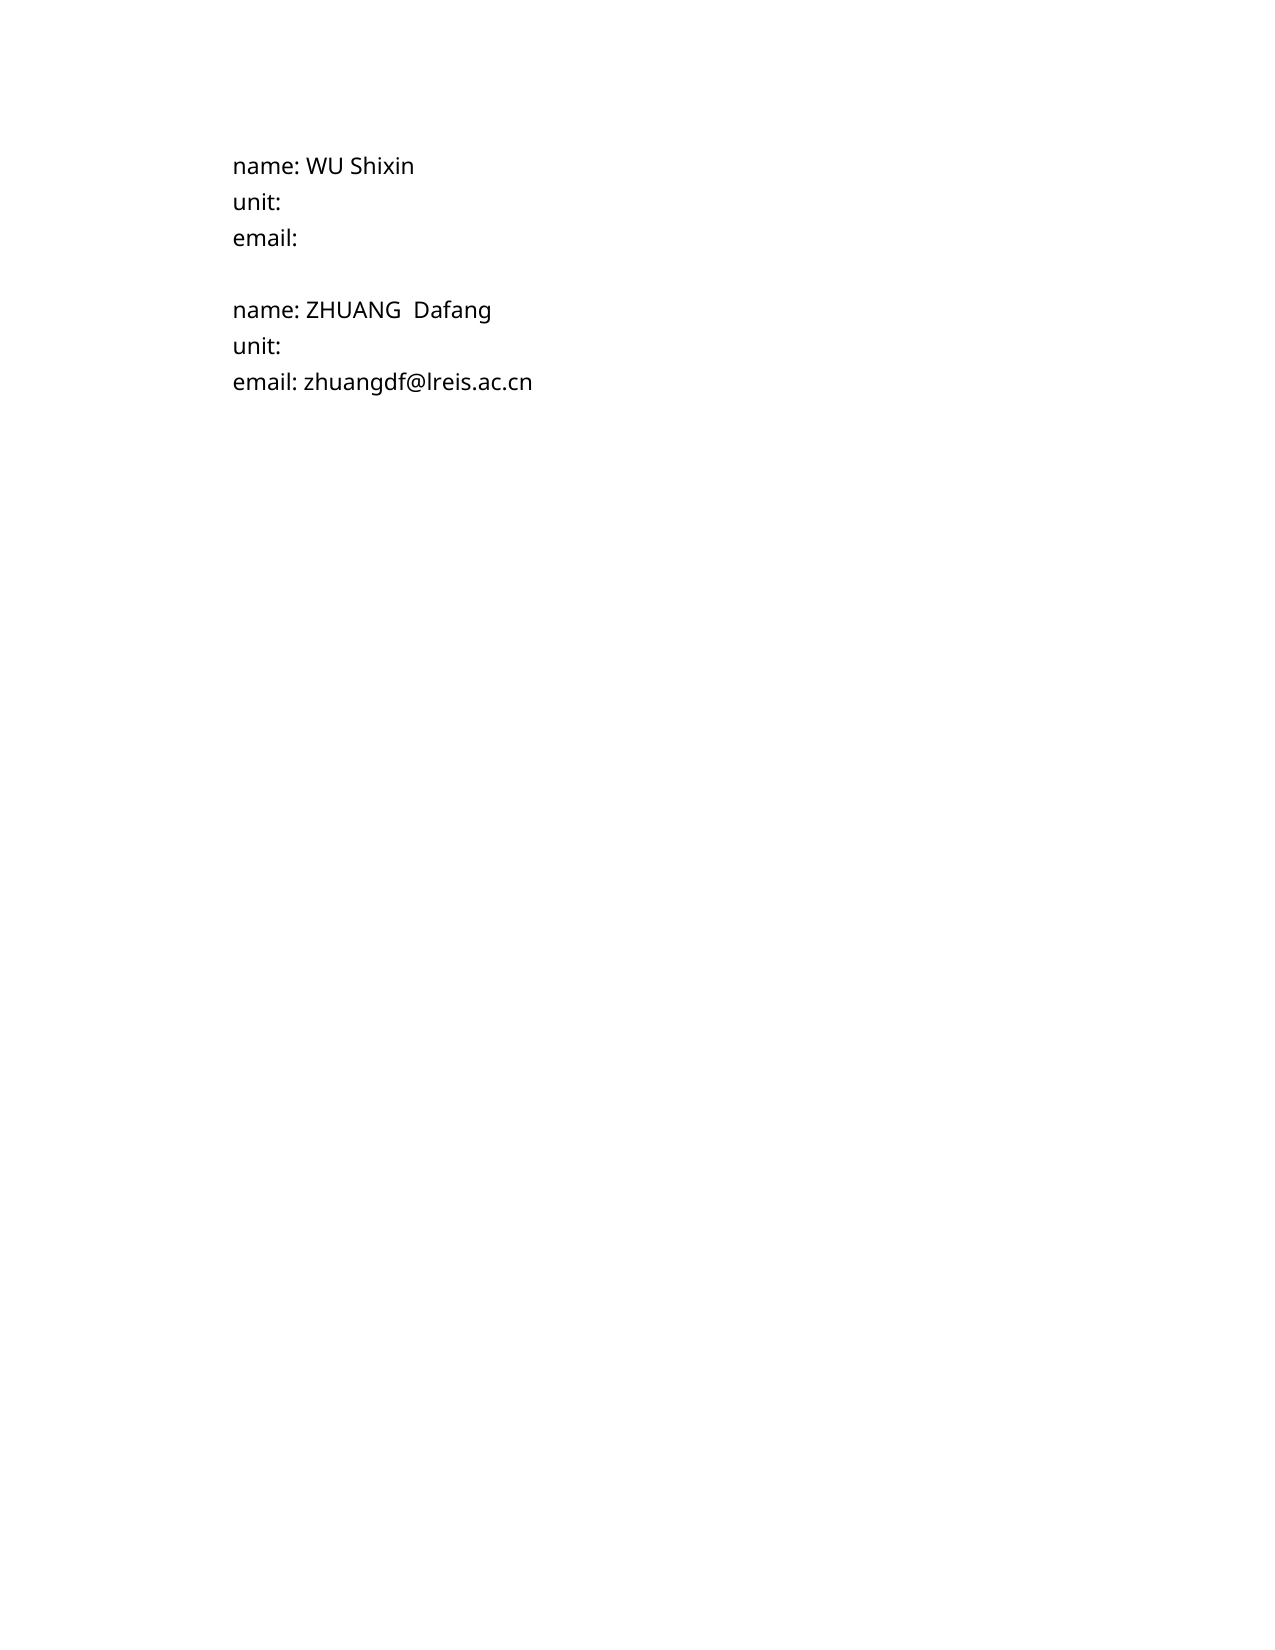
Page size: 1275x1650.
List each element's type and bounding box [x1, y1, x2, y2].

text [232, 150, 1087, 469]
